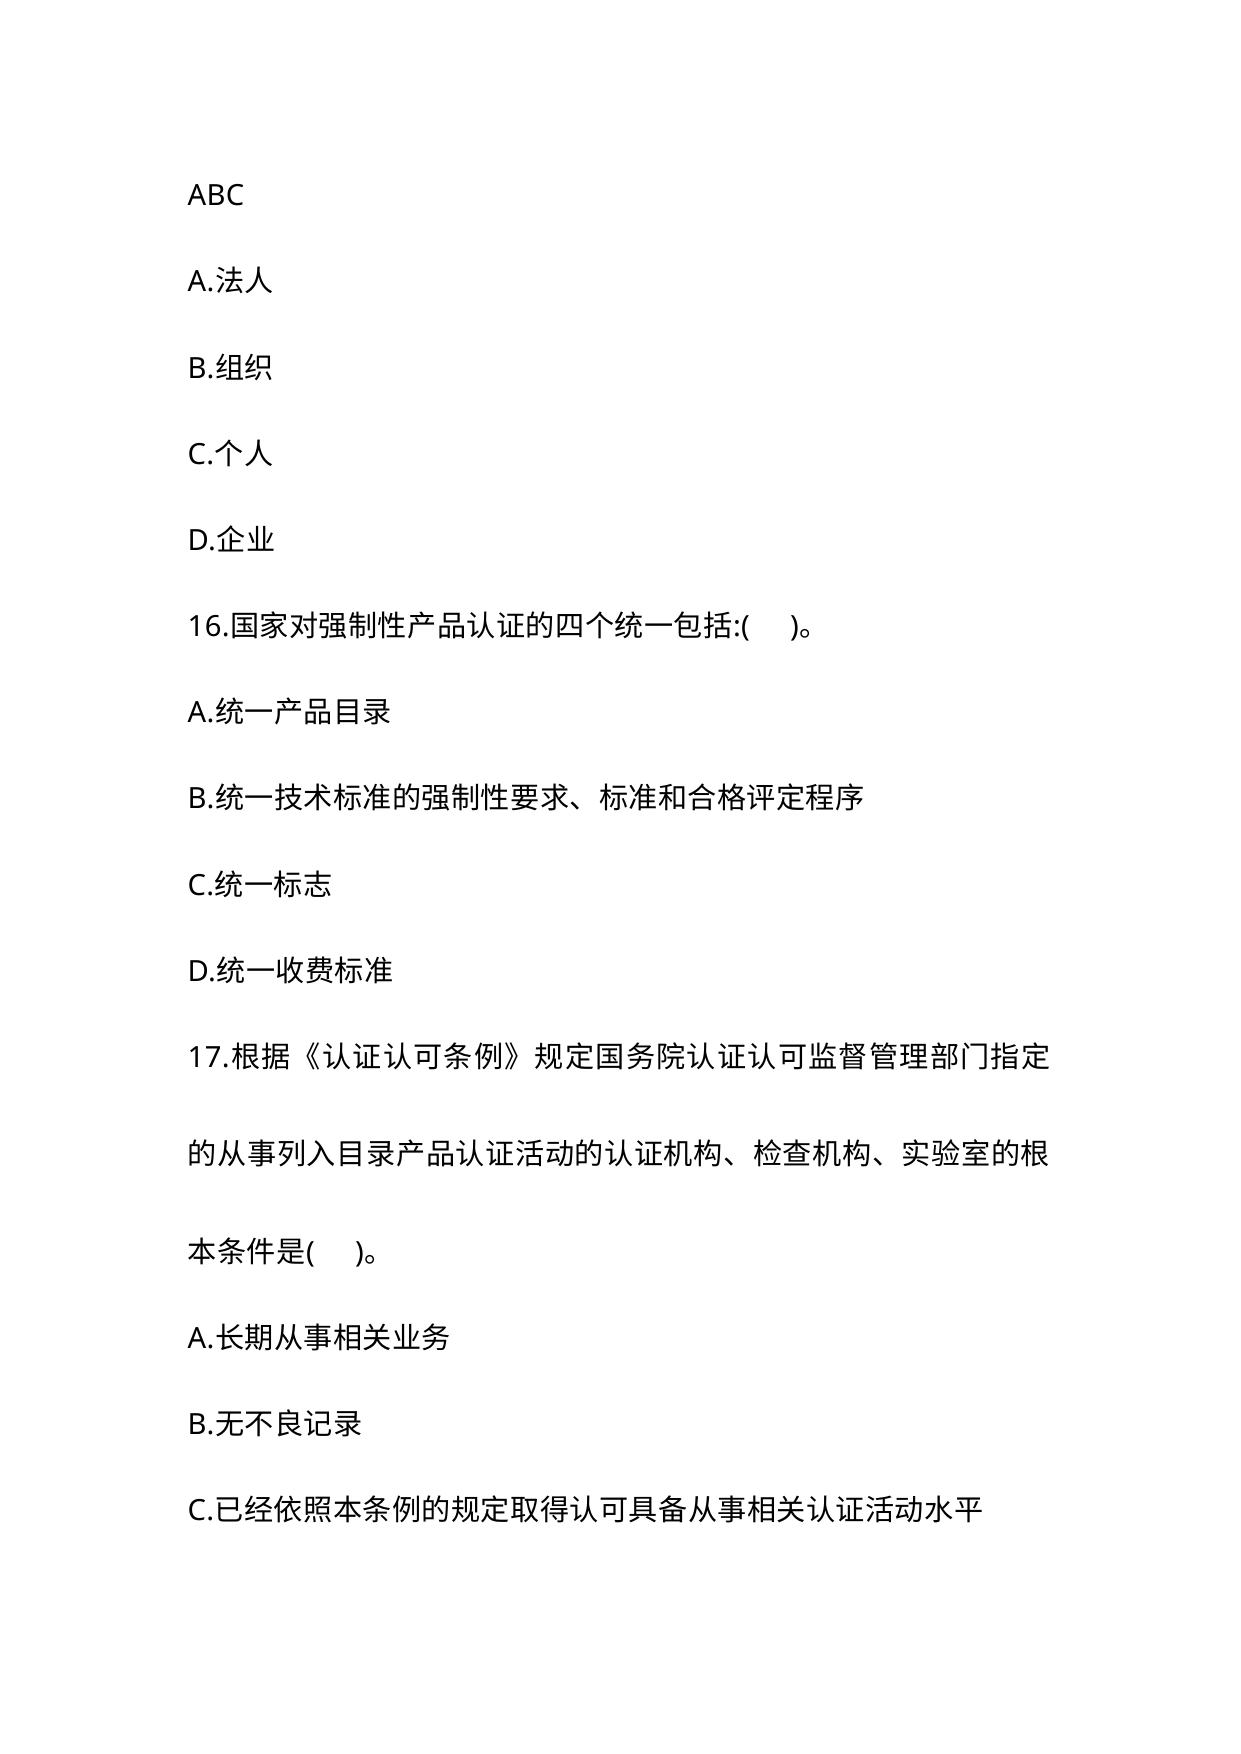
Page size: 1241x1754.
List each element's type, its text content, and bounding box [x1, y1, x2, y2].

text D.统一收费标准 [187, 936, 1053, 1001]
text A.长期从事相关业务 [187, 1303, 1053, 1368]
text C.统一标志 [187, 850, 1053, 915]
text 17.根据《认证认可条例》规定国务院认证认可监督管理部门指定的从事列入目录产品认证活动的认证机构、检查机构、实验室的根本条件是( )。 [187, 1022, 1053, 1282]
text B.组织 [187, 333, 1053, 398]
text B.统一技术标准的强制性要求、标准和合格评定程序 [187, 764, 1053, 829]
text 16.国家对强制性产品认证的四个统一包括:( )。 [187, 591, 1053, 656]
text C.已经依照本条例的规定取得认可具备从事相关认证活动水平 [187, 1476, 1053, 1541]
text A.统一产品目录 [187, 677, 1053, 742]
text B.无不良记录 [187, 1389, 1053, 1454]
text A.法人 [187, 247, 1053, 312]
text D.企业 [187, 505, 1053, 570]
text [187, 162, 1053, 227]
text C.个人 [187, 419, 1053, 484]
